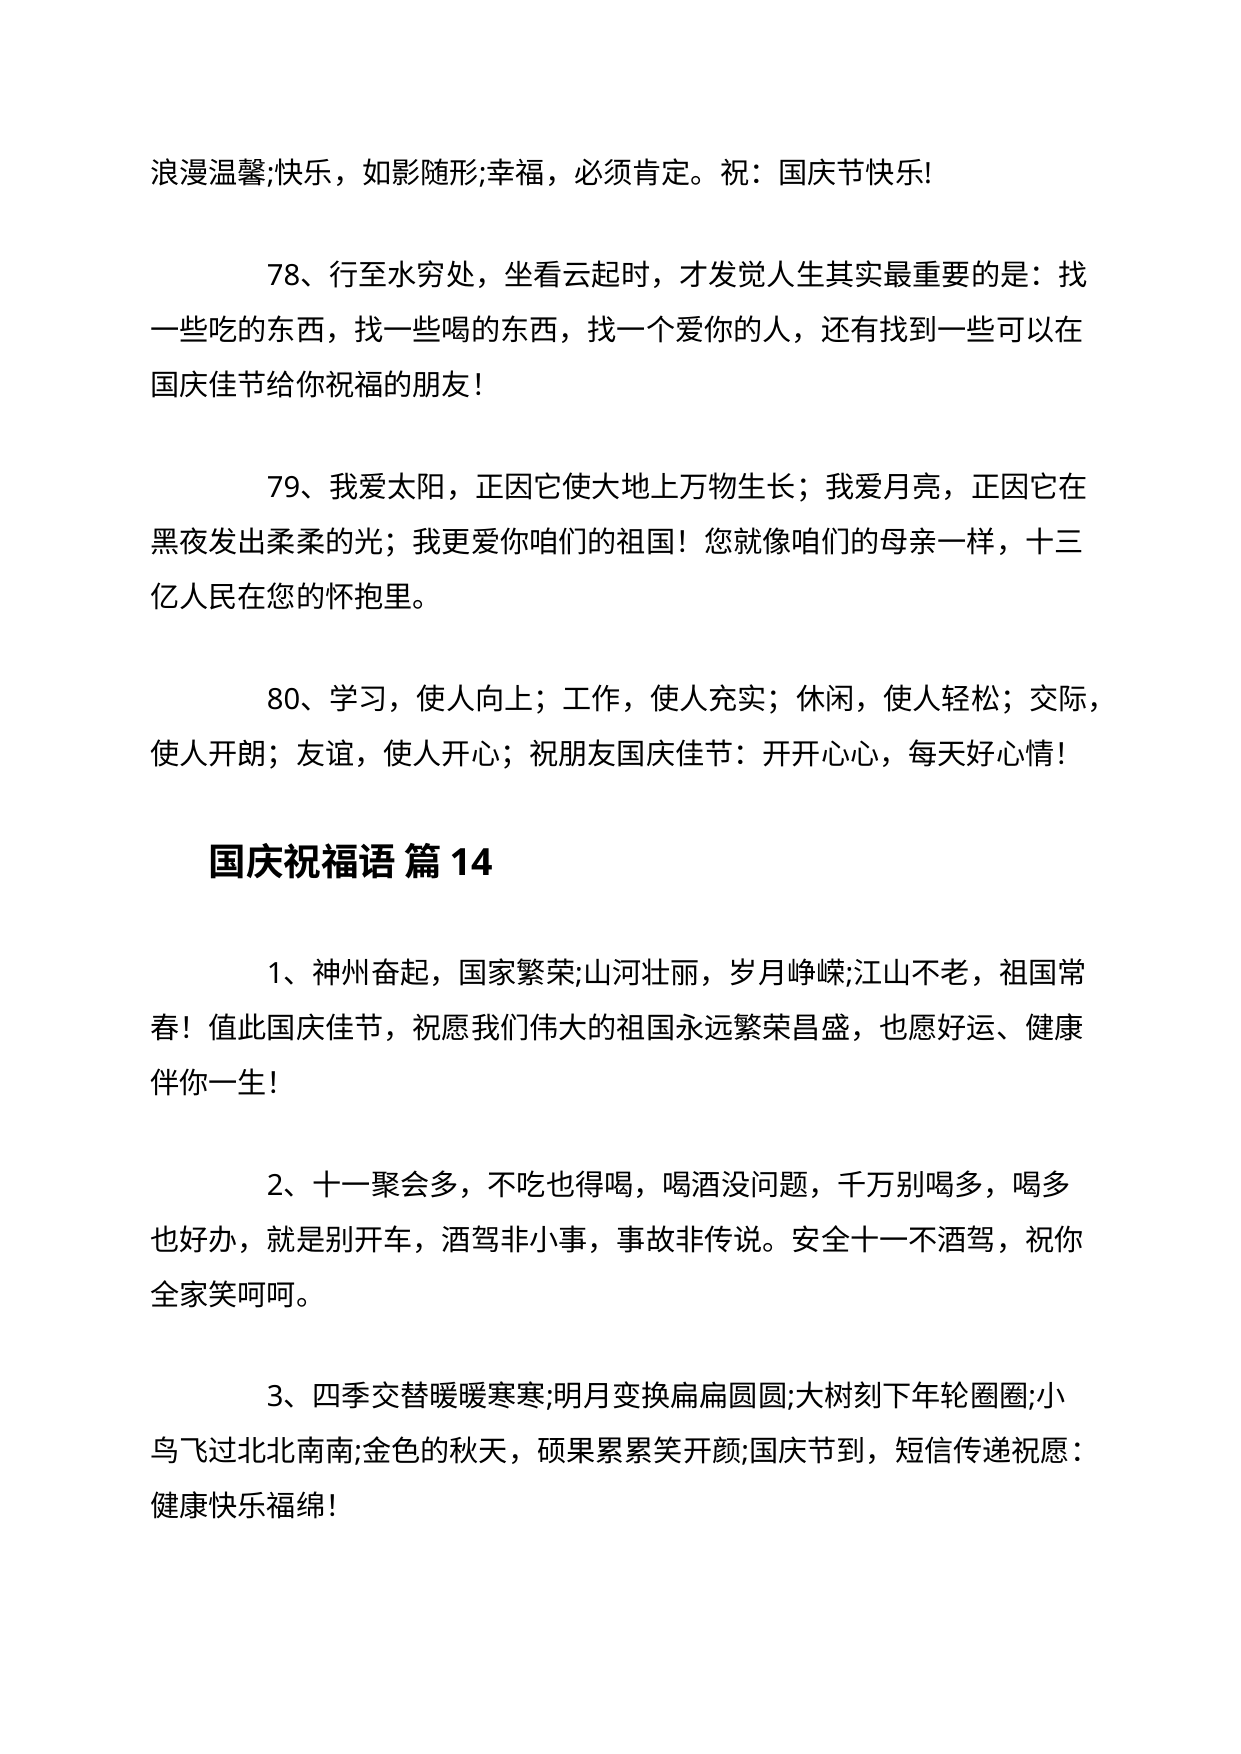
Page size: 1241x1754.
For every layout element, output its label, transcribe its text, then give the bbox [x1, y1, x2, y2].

text 79、我爱太阳，正因它使大地上万物生长；我爱月亮，正因它在黑夜发出柔柔的光；我更爱你咱们的祖国！您就像咱们的母亲一样，十三亿人民在您的怀抱里。 [150, 464, 1090, 616]
text 国庆祝福语 篇14 [150, 832, 1090, 887]
text 3、四季交替暖暖寒寒;明月变换扁扁圆圆;大树刻下年轮圈圈;小鸟飞过北北南南;金色的秋天，硕果累累笑开颜;国庆节到，短信传递祝愿：健康快乐福绵！ [150, 1373, 1090, 1525]
text 80、学习，使人向上；工作，使人充实；休闲，使人轻松；交际，使人开朗；友谊，使人开心；祝朋友国庆佳节：开开心心，每天好心情！ [150, 675, 1090, 773]
text 1、神州奋起，国家繁荣;山河壮丽，岁月峥嵘;江山不老，祖国常春！值此国庆佳节，祝愿我们伟大的祖国永远繁荣昌盛，也愿好运、健康伴你一生！ [150, 950, 1090, 1102]
text 78、行至水穷处，坐看云起时，才发觉人生其实最重要的是：找一些吃的东西，找一些喝的东西，找一个爱你的人，还有找到一些可以在国庆佳节给你祝福的朋友！ [150, 252, 1090, 404]
text 2、十一聚会多，不吃也得喝，喝酒没问题，千万别喝多，喝多也好办，就是别开车，酒驾非小事，事故非传说。安全十一不酒驾，祝你全家笑呵呵。 [150, 1161, 1090, 1313]
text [150, 150, 1090, 192]
